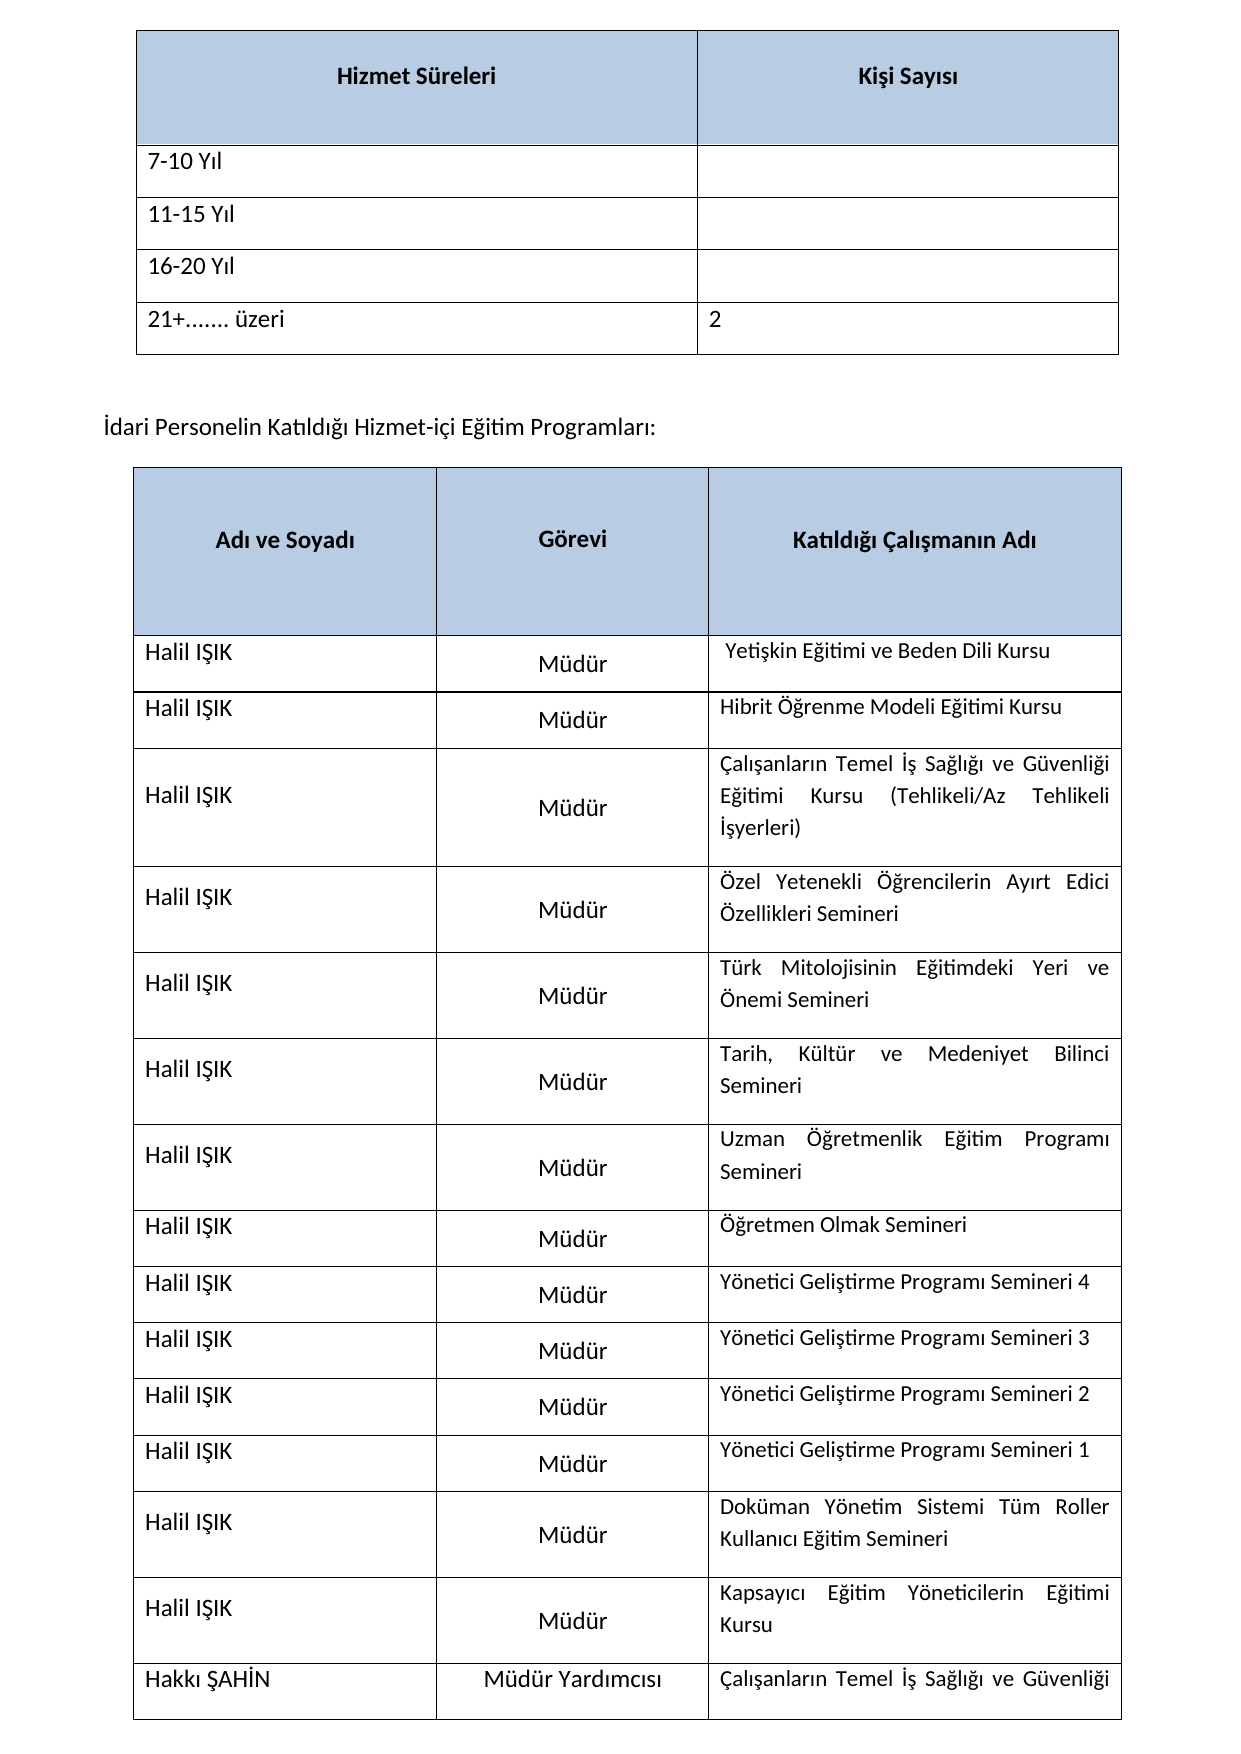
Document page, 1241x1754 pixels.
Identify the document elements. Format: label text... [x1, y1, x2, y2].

table_cell [698, 146, 1118, 197]
table_cell Tarih, Kültür ve Medeniyet Bilinci Semineri [709, 1039, 1121, 1123]
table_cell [709, 1664, 1121, 1719]
table_cell Halil IŞIK [134, 693, 436, 748]
text İdari Personelin Katıldığı Hizmet-içi Eğitim Programları: [103, 411, 1152, 441]
table_cell Çalışanların Temel İş Sağlığı ve Güvenliği Eğitimi Kursu (Tehlikeli/Az Tehlikeli İşyerleri) [709, 749, 1121, 866]
table_cell Yönetici Geliştirme Programı Semineri 2 [709, 1379, 1121, 1434]
table_cell 11-15 Yıl [137, 198, 697, 249]
table_cell [698, 198, 1118, 249]
table_cell Halil IŞIK [134, 1039, 436, 1123]
table_cell Müdür [437, 1379, 708, 1434]
table_cell Yönetici Geliştirme Programı Semineri 4 [709, 1267, 1121, 1322]
table_cell Yetişkin Eğitimi ve Beden Dili Kursu [709, 636, 1121, 691]
table_header Görevi [437, 468, 708, 635]
table_header Adı ve Soyadı [134, 468, 436, 635]
table_cell Uzman Öğretmenlik Eğitim Programı Semineri [709, 1125, 1121, 1209]
table_cell Müdür [437, 953, 708, 1038]
table_cell Müdür [437, 867, 708, 952]
table_cell Halil IŞIK [134, 749, 436, 866]
table_cell Müdür [437, 1436, 708, 1491]
table_cell Halil IŞIK [134, 1379, 436, 1434]
table_cell Müdür [437, 636, 708, 691]
table_cell Halil IŞIK [134, 1492, 436, 1577]
table_cell Yönetici Geliştirme Programı Semineri 1 [709, 1436, 1121, 1491]
table_cell Müdür Yardımcısı [437, 1664, 708, 1719]
table_cell Özel Yetenekli Öğrencilerin Ayırt Edici Özellikleri Semineri [709, 867, 1121, 952]
table_cell Müdür [437, 1125, 708, 1209]
table_cell Müdür [437, 749, 708, 866]
table_cell Halil IŞIK [134, 867, 436, 952]
table_cell Müdür [437, 1039, 708, 1123]
table_cell Hibrit Öğrenme Modeli Eğitimi Kursu [709, 693, 1121, 748]
table_cell 2 [698, 303, 1118, 354]
table_cell Halil IŞIK [134, 953, 436, 1038]
table_header Kişi Sayısı [698, 31, 1118, 144]
table_header Hizmet Süreleri [137, 31, 697, 144]
table_cell Öğretmen Olmak Semineri [709, 1211, 1121, 1266]
table_cell Kapsayıcı Eğitim Yöneticilerin Eğitimi Kursu [709, 1578, 1121, 1663]
table_cell Türk Mitolojisinin Eğitimdeki Yeri ve Önemi Semineri [709, 953, 1121, 1038]
table_cell Müdür [437, 1267, 708, 1322]
table_cell Halil IŞIK [134, 1323, 436, 1378]
table_cell Halil IŞIK [134, 1125, 436, 1209]
table_cell Müdür [437, 693, 708, 748]
table_cell 7-10 Yıl [137, 146, 697, 197]
table_cell Hakkı ŞAHİN [134, 1664, 436, 1719]
table_cell Müdür [437, 1578, 708, 1663]
table_cell Halil IŞIK [134, 636, 436, 691]
table_cell 16-20 Yıl [137, 250, 697, 302]
table_cell Doküman Yönetim Sistemi Tüm Roller Kullanıcı Eğitim Semineri [709, 1492, 1121, 1577]
table_cell Müdür [437, 1492, 708, 1577]
table_cell 21+....... üzeri [137, 303, 697, 354]
table_cell Müdür [437, 1211, 708, 1266]
table_header Katıldığı Çalışmanın Adı [709, 468, 1121, 635]
table_cell [698, 250, 1118, 302]
table_cell Halil IŞIK [134, 1267, 436, 1322]
table_cell Halil IŞIK [134, 1578, 436, 1663]
table_cell Müdür [437, 1323, 708, 1378]
table_cell Yönetici Geliştirme Programı Semineri 3 [709, 1323, 1121, 1378]
table_cell Halil IŞIK [134, 1436, 436, 1491]
table_cell Halil IŞIK [134, 1211, 436, 1266]
